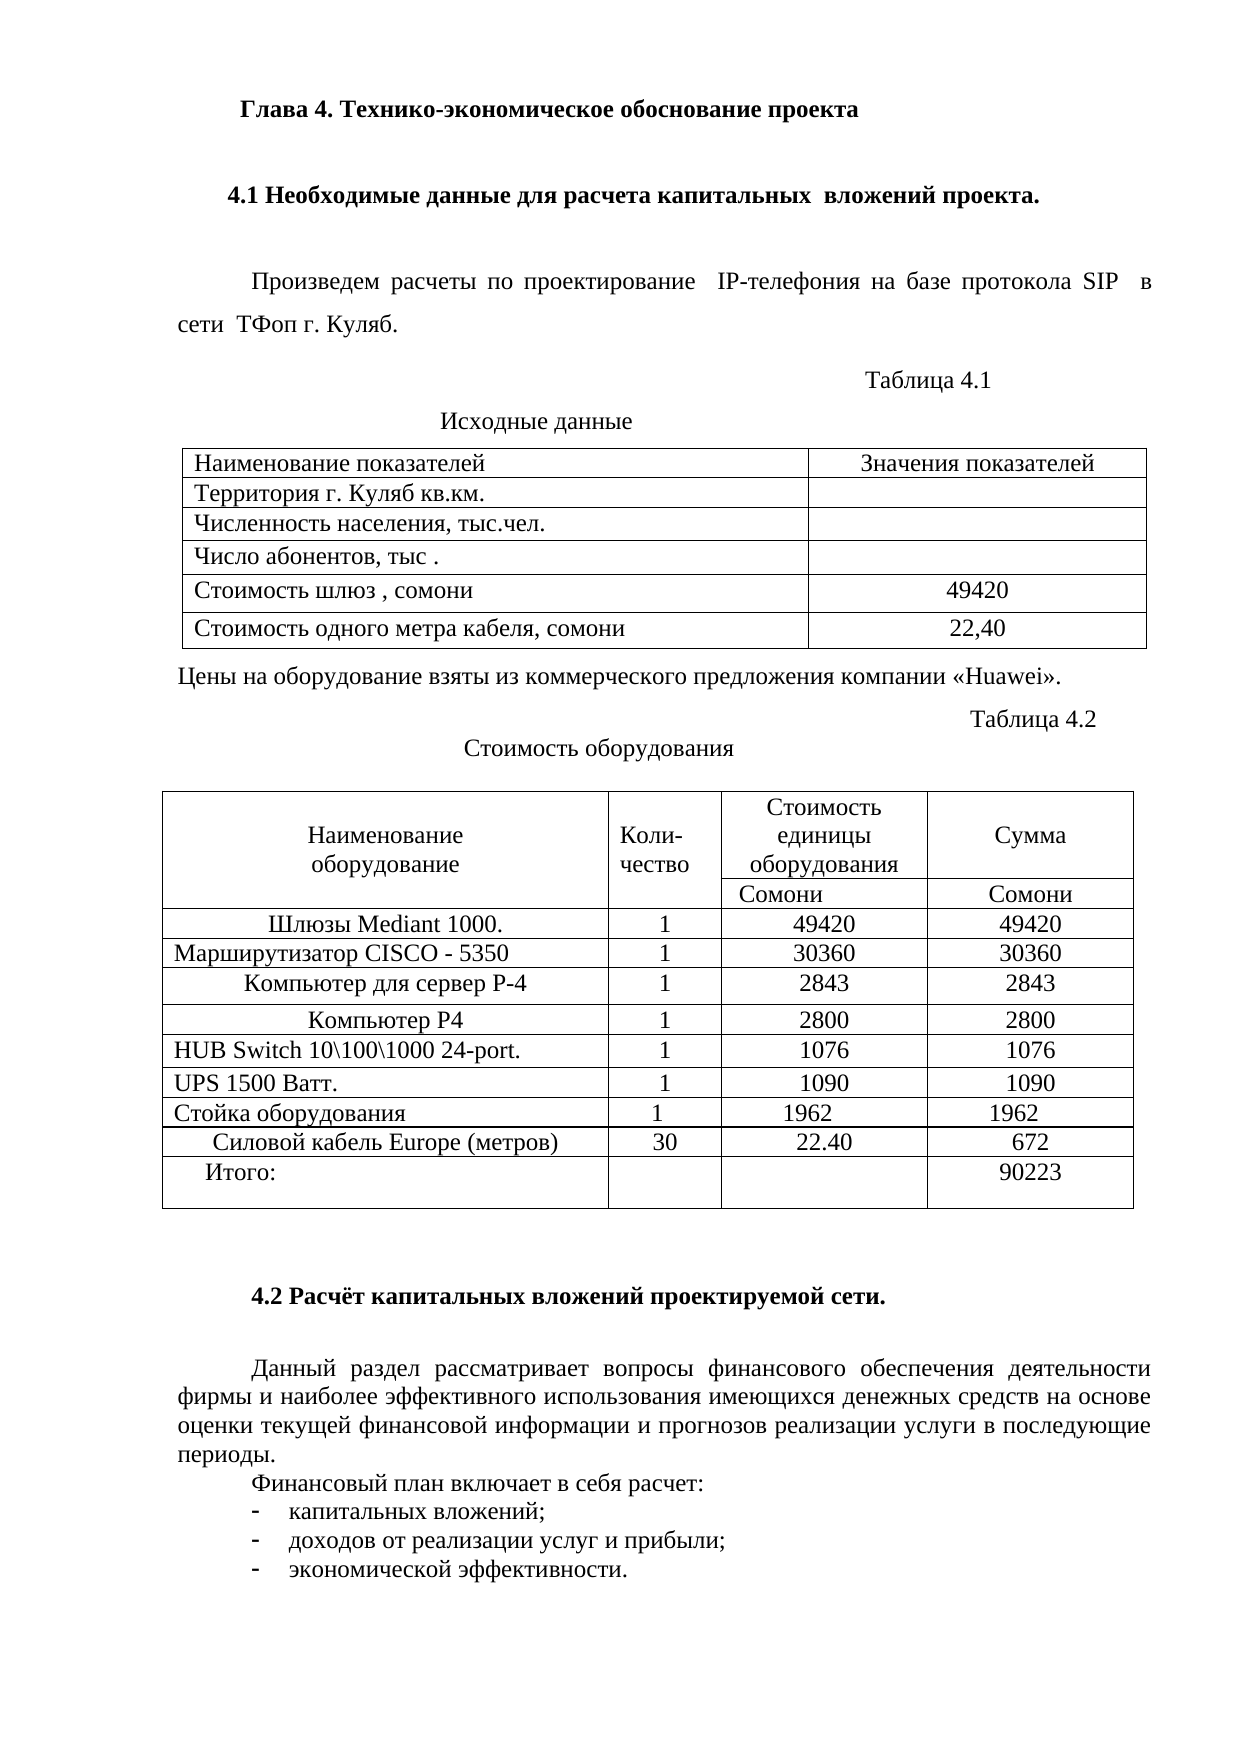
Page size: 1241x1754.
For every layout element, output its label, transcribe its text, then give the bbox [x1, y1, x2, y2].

text Исходные данные [177, 406, 1152, 435]
table_header Стоимость единицы оборудования [722, 792, 927, 878]
table_cell Компьютер для сервер Р-4 [163, 968, 608, 1004]
table_cell UPS 1500 Ватт. [163, 1068, 608, 1097]
table_cell HUB Switch 10\100\1000 24-port. [163, 1035, 608, 1067]
table_cell 30360 [928, 939, 1133, 967]
text Финансовый план включает в себя расчет: [177, 1468, 1152, 1496]
table_cell Компьютер Р4 [163, 1005, 608, 1034]
list капитальных вложений; [251, 1496, 1152, 1525]
table_header Сумма [928, 792, 1133, 878]
list доходов от реализации услуг и прибыли; [251, 1525, 1152, 1554]
table_cell Стойка оборудования [163, 1098, 608, 1126]
table_cell Стоимость шлюз , сомони [183, 575, 808, 612]
table_cell Итого: [163, 1157, 608, 1208]
table_cell Территория г. Куляб кв.км. [183, 478, 808, 507]
table_cell [809, 478, 1146, 507]
text 4.1 Необходимые данные для расчета капитальных вложений проекта. [177, 180, 1152, 209]
table_cell Численность населения, тыс.чел. [183, 508, 808, 540]
table_cell 2800 [928, 1005, 1133, 1034]
table_cell 1962 [928, 1098, 1133, 1126]
table_cell [722, 1157, 927, 1208]
table_cell 30 [609, 1128, 721, 1156]
table_cell 90223 [928, 1157, 1133, 1208]
table_cell Cомони [928, 879, 1133, 908]
table_cell [809, 541, 1146, 574]
table_cell [609, 1157, 721, 1208]
text Цены на оборудование взяты из коммерческого предложения компании «Huawei». [177, 661, 1152, 690]
table_header Наименование оборудование [163, 792, 608, 908]
table_cell 22.40 [722, 1128, 927, 1156]
table_cell 2843 [928, 968, 1133, 1004]
text Стоимость оборудования [177, 733, 1152, 762]
table_header Наименование показателей [183, 449, 808, 477]
table_cell 1 [609, 939, 721, 967]
table_cell Стоимость одного метра кабеля, сомони [183, 613, 808, 648]
table_cell 49420 [809, 575, 1146, 612]
list экономической эффективности. [251, 1554, 1152, 1583]
table_cell 2843 [722, 968, 927, 1004]
text 4.2 Расчёт капитальных вложений проектируемой сети. [177, 1281, 1152, 1309]
table_cell 49420 [928, 909, 1133, 937]
table_cell Силовой кабель Europe (метров) [163, 1128, 608, 1156]
table_cell 1 [609, 1068, 721, 1097]
table_cell 1 [609, 1005, 721, 1034]
table_cell 1 [609, 1098, 721, 1126]
table_cell 1090 [722, 1068, 927, 1097]
table_header Коли-чество [609, 792, 721, 908]
table_cell Cомони [722, 879, 927, 908]
table_cell 1076 [722, 1035, 927, 1067]
table_cell 22,40 [809, 613, 1146, 648]
text Глава 4. Технико-экономическое обоснование проекта [177, 94, 1152, 122]
table_cell 1962 [722, 1098, 927, 1126]
table_cell Шлюзы Mediant 1000. [163, 909, 608, 937]
table_cell 30360 [722, 939, 927, 967]
table_cell Число абонентов, тыс . [183, 541, 808, 574]
table_cell 672 [928, 1128, 1133, 1156]
table_cell [809, 508, 1146, 540]
table_cell 1090 [928, 1068, 1133, 1097]
table_cell Марширутизатор CISCO - 5350 [163, 939, 608, 967]
table_cell 1 [609, 1035, 721, 1067]
text Произведем расчеты по проектирование IP-телефония на базе протокола SIP в сети ТФоп г. Куляб. [177, 266, 1152, 338]
table_cell 2800 [722, 1005, 927, 1034]
table_cell 1076 [928, 1035, 1133, 1067]
text Данный раздел рассматривает вопросы финансового обеспечения деятельности фирмы и наиболее эффективного использования имеющихся денежных средств на основе оценки текущей финансовой информации и прогнозов реализации услуги в последующие периоды. [177, 1353, 1152, 1468]
table_cell 49420 [722, 909, 927, 937]
table_cell 1 [609, 968, 721, 1004]
text Таблица 4.1 [177, 365, 1152, 394]
table_header Значения показателей [809, 449, 1146, 477]
table_cell 1 [609, 909, 721, 937]
text Таблица 4.2 [177, 704, 1152, 733]
